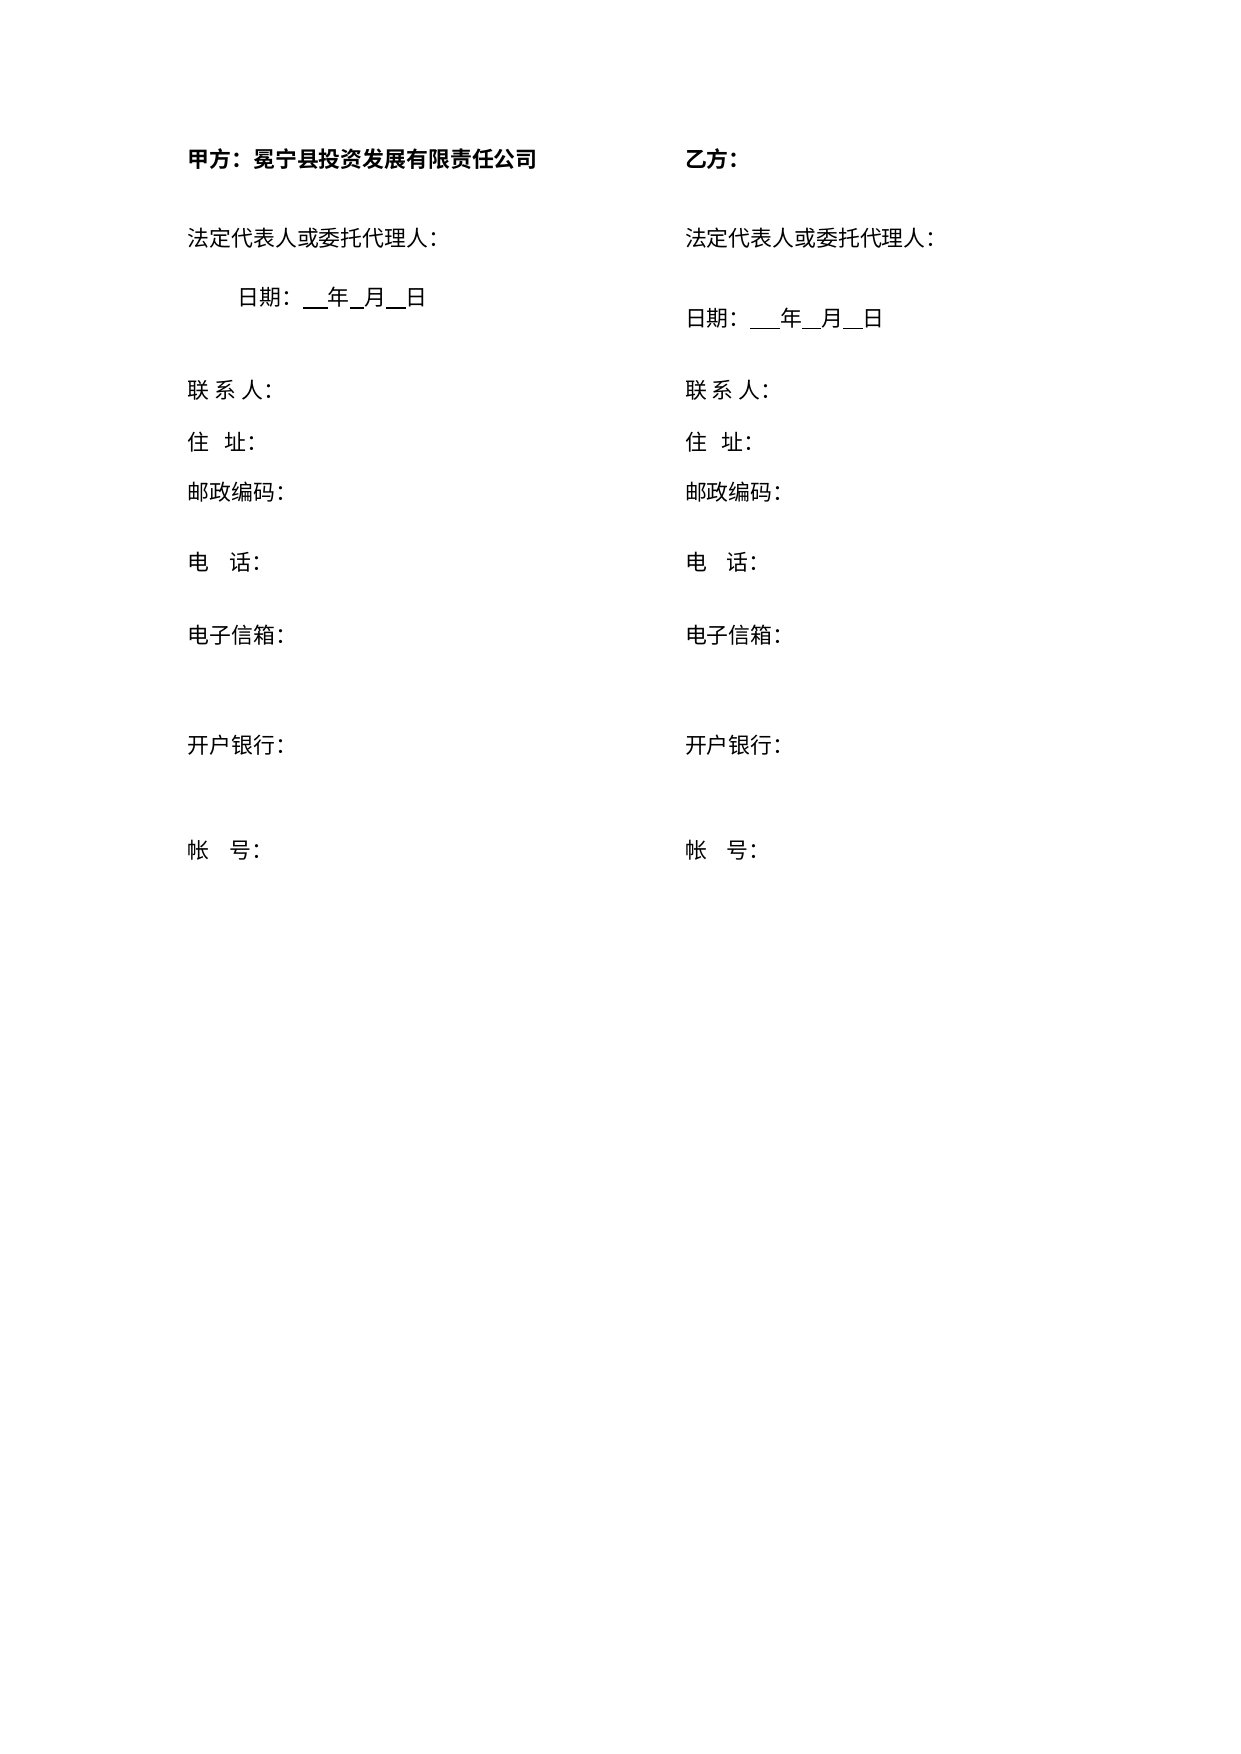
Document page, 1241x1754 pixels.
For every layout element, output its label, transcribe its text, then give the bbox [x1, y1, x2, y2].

table_cell 联 系 人： [674, 353, 1172, 424]
table_cell 电 话： [674, 524, 1172, 598]
table_cell 帐 号： [674, 817, 1172, 881]
table_cell 日期： 年 月 日 [674, 280, 1172, 353]
table_cell 住 址： [674, 425, 1172, 457]
table_cell 开户银行： [674, 670, 1172, 817]
table_cell 邮政编码： [674, 458, 1172, 523]
table_cell 法定代表人或委托代理人： [176, 193, 673, 280]
table_cell 帐 号： [176, 817, 673, 881]
table_header 乙方： [674, 123, 1172, 193]
table_cell 邮政编码： [176, 458, 673, 523]
table_cell 开户银行： [176, 670, 673, 817]
table_cell 电 话： [176, 524, 673, 598]
table_cell 法定代表人或委托代理人： [674, 193, 1172, 280]
table_cell 电子信箱： [176, 598, 673, 670]
table_header 甲方：冕宁县投资发展有限责任公司 [176, 123, 673, 193]
table_cell 住 址： [176, 425, 673, 457]
table_cell 联 系 人： [176, 353, 673, 424]
table_cell 电子信箱： [674, 598, 1172, 670]
table_cell 日期： 年 月 日 [176, 280, 673, 353]
